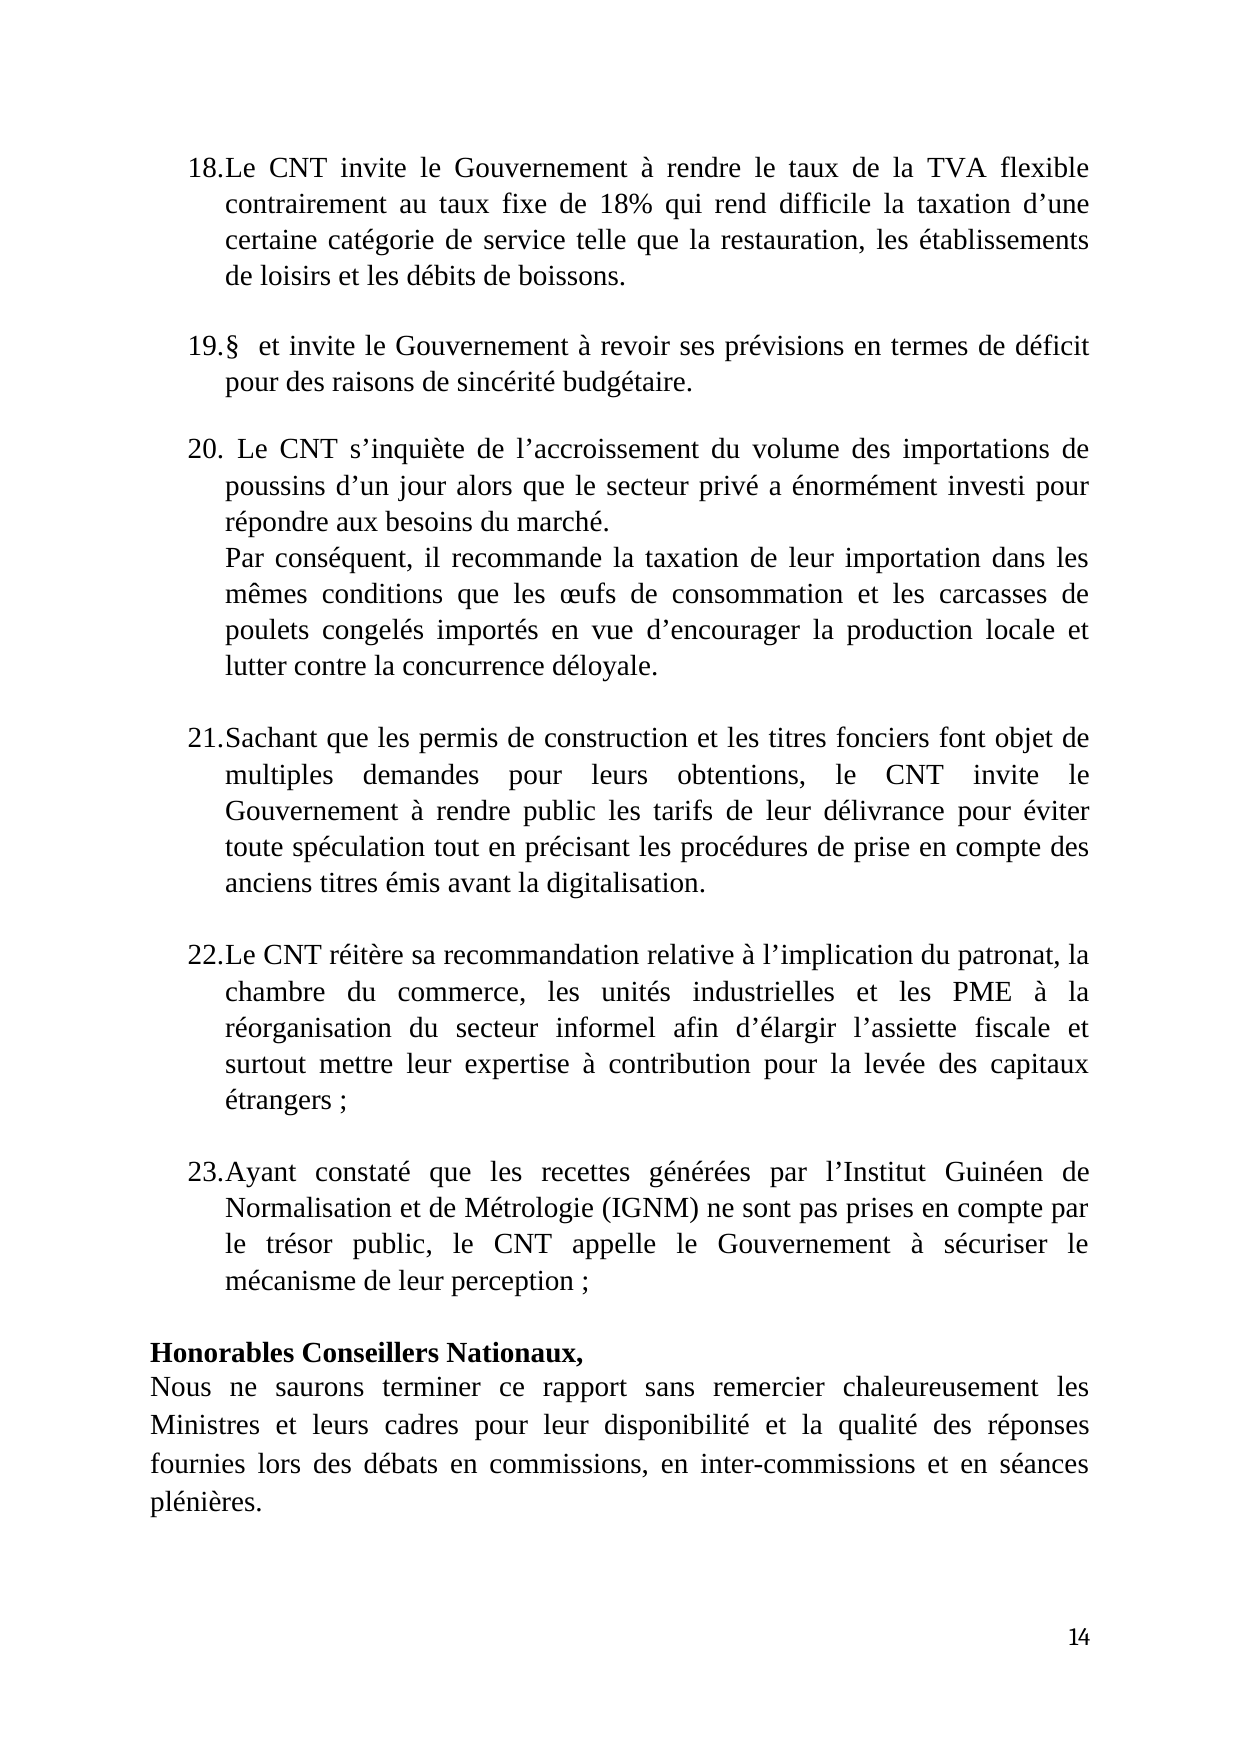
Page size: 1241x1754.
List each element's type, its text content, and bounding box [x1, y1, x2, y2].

text Par conséquent, il recommande la taxation de leur importation dans les mêmes conditions que les œufs de consommation et les carcasses de poulets congelés importés en vue d’encourager la production locale et lutter contre la concurrence déloyale. [225, 540, 1090, 682]
text Nous ne saurons terminer ce rapport sans remercier chaleureusement les Ministres et leurs cadres pour leur disponibilité et la qualité des réponses fournies lors des débats en commissions, en inter-commissions et en séances plénières. [150, 1369, 1090, 1518]
list Le CNT s’inquiète de l’accroissement du volume des importations de poussins d’un jour alors que le secteur privé a énormément investi pour répondre aux besoins du marché. [187, 431, 1090, 537]
list Sachant que les permis de construction et les titres fonciers font objet de multiples demandes pour leurs obtentions, le CNT invite le Gouvernement à rendre public les tarifs de leur délivrance pour éviter toute spéculation tout en précisant les procédures de prise en compte des anciens titres émis avant la digitalisation. [187, 721, 1090, 899]
list Le CNT réitère sa recommandation relative à l’implication du patronat, la chambre du commerce, les unités industrielles et les PME à la réorganisation du secteur informel afin d’élargir l’assiette fiscale et surtout mettre leur expertise à contribution pour la levée des capitaux étrangers ; [187, 937, 1090, 1116]
text Honorables Conseillers Nationaux, [150, 1335, 1090, 1369]
list Le CNT invite le Gouvernement à rendre le taux de la TVA flexible contrairement au taux fixe de 18% qui rend difficile la taxation d’une certaine catégorie de service telle que la restauration, les établissements de loisirs et les débits de boissons. [187, 150, 1090, 292]
list Ayant constaté que les recettes générées par l’Institut Guinéen de Normalisation et de Métrologie (IGNM) ne sont pas prises en compte par le trésor public, le CNT appelle le Gouvernement à sécuriser le mécanisme de leur perception ; [187, 1154, 1090, 1296]
list § et invite le Gouvernement à revoir ses prévisions en termes de déficit pour des raisons de sincérité budgétaire. [187, 328, 1090, 398]
